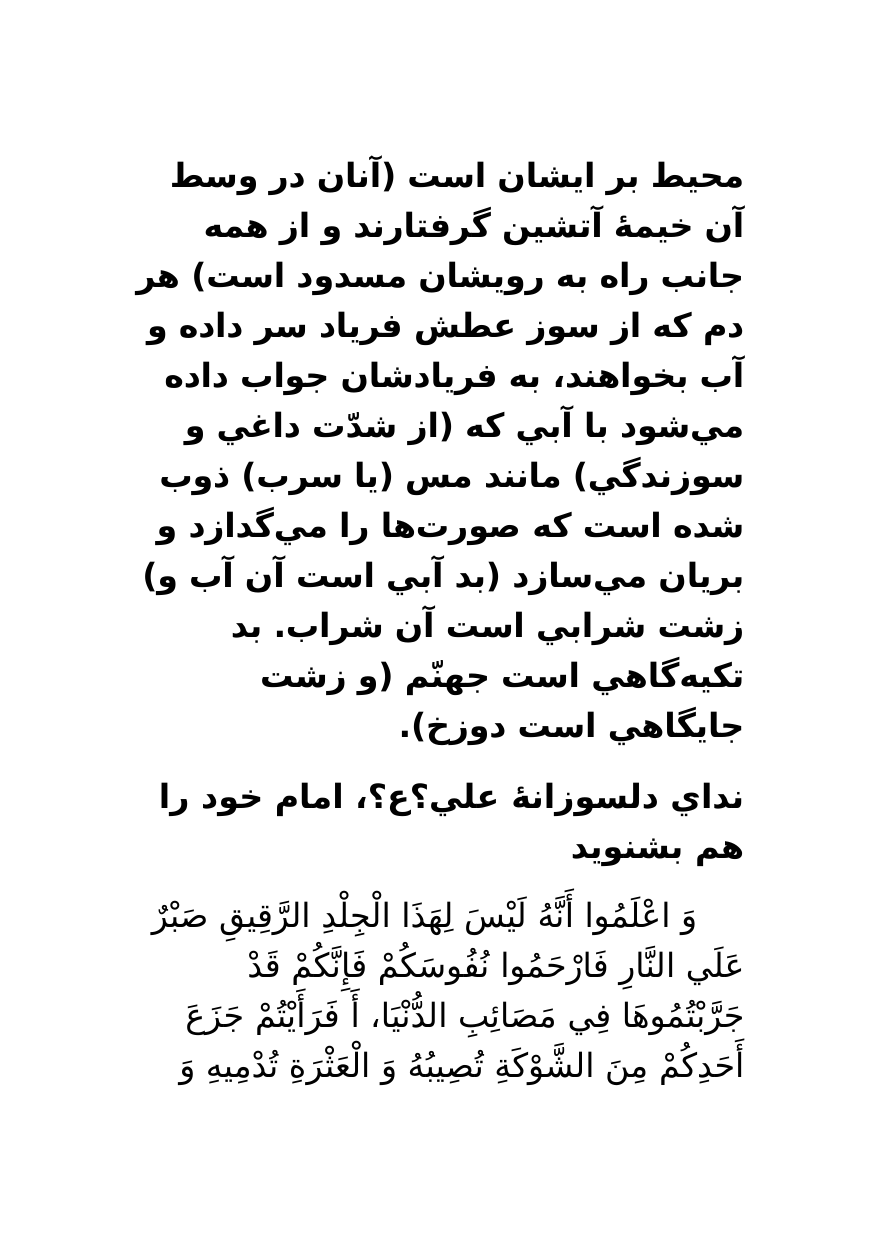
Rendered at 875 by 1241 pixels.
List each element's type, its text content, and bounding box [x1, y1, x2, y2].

text نداي دلسوزانۀ علي؟ع؟، امام خود را هم بشنويد [130, 768, 744, 868]
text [130, 148, 744, 748]
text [130, 887, 744, 1087]
